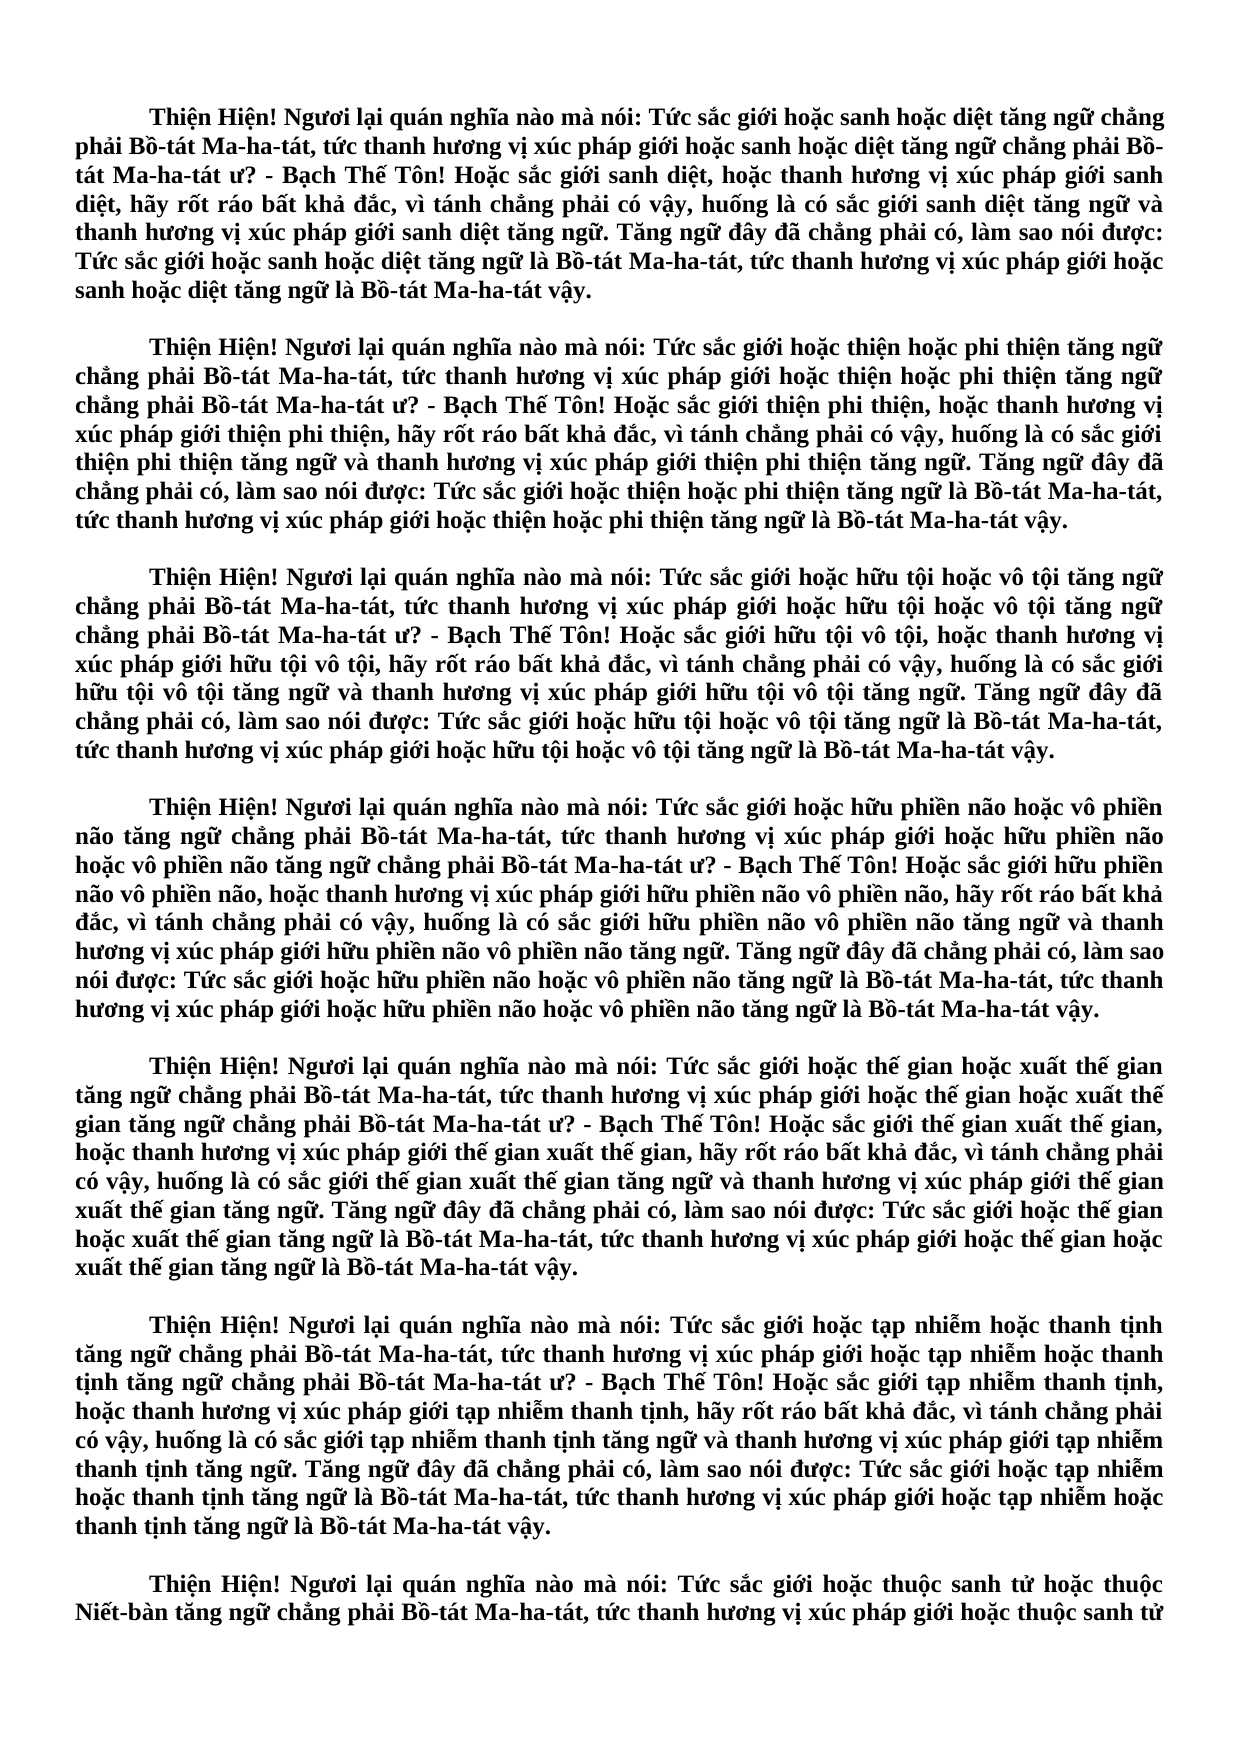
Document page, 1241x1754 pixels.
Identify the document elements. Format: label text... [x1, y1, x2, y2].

text Thiện Hiện! Ngươi lại quán nghĩa nào mà nói: Tức sắc giới hoặc thiện hoặc phi thiện tăng ngữ chẳng phải Bồ-tát Ma-ha-tát, tức thanh hương vị xúc pháp giới hoặc thiện hoặc phi thiện tăng ngữ chẳng phải Bồ-tát Ma-ha-tát ư? - Bạch Thế Tôn! Hoặc sắc giới thiện phi thiện, hoặc thanh hương vị xúc pháp giới thiện phi thiện, hãy rốt ráo bất khả đắc, vì tánh chẳng phải có vậy, huống là có sắc giới thiện phi thiện tăng ngữ và thanh hương vị xúc pháp giới thiện phi thiện tăng ngữ. Tăng ngữ đây đã chẳng phải có, làm sao nói được: Tức sắc giới hoặc thiện hoặc phi thiện tăng ngữ là Bồ-tát Ma-ha-tát, tức thanh hương vị xúc pháp giới hoặc thiện hoặc phi thiện tăng ngữ là Bồ-tát Ma-ha-tát vậy. [75, 332, 1165, 534]
text Thiện Hiện! Ngươi lại quán nghĩa nào mà nói: Tức sắc giới hoặc tạp nhiễm hoặc thanh tịnh tăng ngữ chẳng phải Bồ-tát Ma-ha-tát, tức thanh hương vị xúc pháp giới hoặc tạp nhiễm hoặc thanh tịnh tăng ngữ chẳng phải Bồ-tát Ma-ha-tát ư? - Bạch Thế Tôn! Hoặc sắc giới tạp nhiễm thanh tịnh, hoặc thanh hương vị xúc pháp giới tạp nhiễm thanh tịnh, hãy rốt ráo bất khả đắc, vì tánh chẳng phải có vậy, huống là có sắc giới tạp nhiễm thanh tịnh tăng ngữ và thanh hương vị xúc pháp giới tạp nhiễm thanh tịnh tăng ngữ. Tăng ngữ đây đã chẳng phải có, làm sao nói được: Tức sắc giới hoặc tạp nhiễm hoặc thanh tịnh tăng ngữ là Bồ-tát Ma-ha-tát, tức thanh hương vị xúc pháp giới hoặc tạp nhiễm hoặc thanh tịnh tăng ngữ là Bồ-tát Ma-ha-tát vậy. [75, 1310, 1165, 1540]
text Thiện Hiện! Ngươi lại quán nghĩa nào mà nói: Tức sắc giới hoặc thế gian hoặc xuất thế gian tăng ngữ chẳng phải Bồ-tát Ma-ha-tát, tức thanh hương vị xúc pháp giới hoặc thế gian hoặc xuất thế gian tăng ngữ chẳng phải Bồ-tát Ma-ha-tát ư? - Bạch Thế Tôn! Hoặc sắc giới thế gian xuất thế gian, hoặc thanh hương vị xúc pháp giới thế gian xuất thế gian, hãy rốt ráo bất khả đắc, vì tánh chẳng phải có vậy, huống là có sắc giới thế gian xuất thế gian tăng ngữ và thanh hương vị xúc pháp giới thế gian xuất thế gian tăng ngữ. Tăng ngữ đây đã chẳng phải có, làm sao nói được: Tức sắc giới hoặc thế gian hoặc xuất thế gian tăng ngữ là Bồ-tát Ma-ha-tát, tức thanh hương vị xúc pháp giới hoặc thế gian hoặc xuất thế gian tăng ngữ là Bồ-tát Ma-ha-tát vậy. [75, 1051, 1165, 1281]
text Thiện Hiện! Ngươi lại quán nghĩa nào mà nói: Tức sắc giới hoặc hữu tội hoặc vô tội tăng ngữ chẳng phải Bồ-tát Ma-ha-tát, tức thanh hương vị xúc pháp giới hoặc hữu tội hoặc vô tội tăng ngữ chẳng phải Bồ-tát Ma-ha-tát ư? - Bạch Thế Tôn! Hoặc sắc giới hữu tội vô tội, hoặc thanh hương vị xúc pháp giới hữu tội vô tội, hãy rốt ráo bất khả đắc, vì tánh chẳng phải có vậy, huống là có sắc giới hữu tội vô tội tăng ngữ và thanh hương vị xúc pháp giới hữu tội vô tội tăng ngữ. Tăng ngữ đây đã chẳng phải có, làm sao nói được: Tức sắc giới hoặc hữu tội hoặc vô tội tăng ngữ là Bồ-tát Ma-ha-tát, tức thanh hương vị xúc pháp giới hoặc hữu tội hoặc vô tội tăng ngữ là Bồ-tát Ma-ha-tát vậy. [75, 562, 1165, 764]
text Thiện Hiện! Ngươi lại quán nghĩa nào mà nói: Tức sắc giới hoặc hữu phiền não hoặc vô phiền não tăng ngữ chẳng phải Bồ-tát Ma-ha-tát, tức thanh hương vị xúc pháp giới hoặc hữu phiền não hoặc vô phiền não tăng ngữ chẳng phải Bồ-tát Ma-ha-tát ư? - Bạch Thế Tôn! Hoặc sắc giới hữu phiền não vô phiền não, hoặc thanh hương vị xúc pháp giới hữu phiền não vô phiền não, hãy rốt ráo bất khả đắc, vì tánh chẳng phải có vậy, huống là có sắc giới hữu phiền não vô phiền não tăng ngữ và thanh hương vị xúc pháp giới hữu phiền não vô phiền não tăng ngữ. Tăng ngữ đây đã chẳng phải có, làm sao nói được: Tức sắc giới hoặc hữu phiền não hoặc vô phiền não tăng ngữ là Bồ-tát Ma-ha-tát, tức thanh hương vị xúc pháp giới hoặc hữu phiền não hoặc vô phiền não tăng ngữ là Bồ-tát Ma-ha-tát vậy. [75, 792, 1165, 1022]
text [75, 1569, 1165, 1626]
text Thiện Hiện! Ngươi lại quán nghĩa nào mà nói: Tức sắc giới hoặc sanh hoặc diệt tăng ngữ chẳng phải Bồ-tát Ma-ha-tát, tức thanh hương vị xúc pháp giới hoặc sanh hoặc diệt tăng ngữ chẳng phải Bồ-tát Ma-ha-tát ư? - Bạch Thế Tôn! Hoặc sắc giới sanh diệt, hoặc thanh hương vị xúc pháp giới sanh diệt, hãy rốt ráo bất khả đắc, vì tánh chẳng phải có vậy, huống là có sắc giới sanh diệt tăng ngữ và thanh hương vị xúc pháp giới sanh diệt tăng ngữ. Tăng ngữ đây đã chẳng phải có, làm sao nói được: Tức sắc giới hoặc sanh hoặc diệt tăng ngữ là Bồ-tát Ma-ha-tát, tức thanh hương vị xúc pháp giới hoặc sanh hoặc diệt tăng ngữ là Bồ-tát Ma-ha-tát vậy. [75, 102, 1165, 304]
